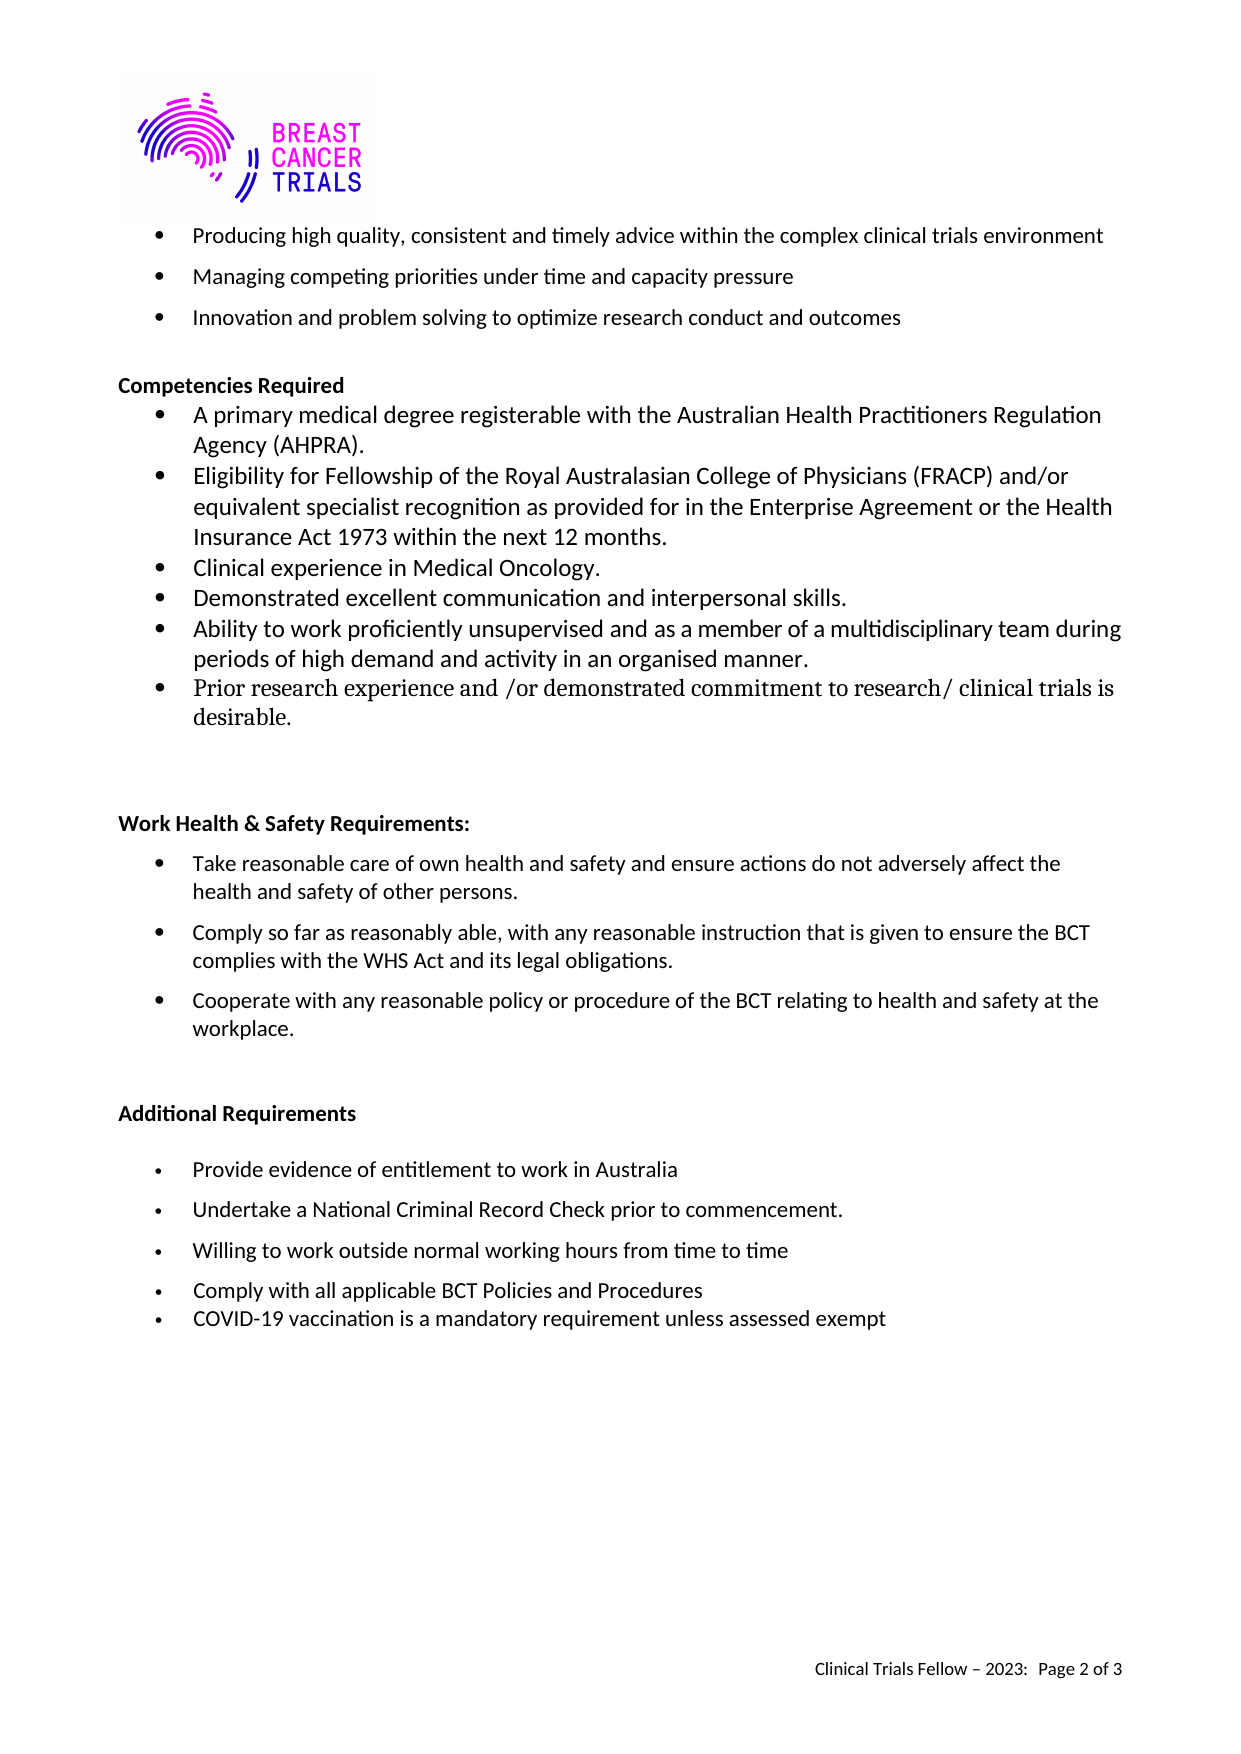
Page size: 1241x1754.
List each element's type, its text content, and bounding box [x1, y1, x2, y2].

text Competencies Required [118, 371, 1122, 399]
list COVID-19 vaccination is a mandatory requirement unless assessed exempt [156, 1304, 1122, 1332]
list Comply with all applicable BCT Policies and Procedures [156, 1276, 1122, 1304]
list Undertake a National Criminal Record Check prior to commencement. [155, 1195, 1122, 1223]
list Take reasonable care of own health and safety and ensure actions do not adversely affect the health and safety of other persons. [155, 849, 1122, 906]
list Clinical experience in Medical Oncology. [156, 552, 1122, 582]
list Willing to work outside normal working hours from time to time [155, 1236, 1122, 1264]
picture [118, 73, 379, 222]
list Demonstrated excellent communication and interpersonal skills. [156, 582, 1122, 613]
list Comply so far as reasonably able, with any reasonable instruction that is given to ensure the BCT complies with the WHS Act and its legal obligations. [155, 918, 1122, 974]
list Eligibility for Fellowship of the Royal Australasian College of Physicians (FRACP) and/or equivalent specialist recognition as provided for in the Enterprise Agreement or the Health Insurance Act 1973 within the next 12 months. [156, 460, 1122, 552]
text Work Health & Safety Requirements: [118, 809, 1122, 837]
list Producing high quality, consistent and timely advice within the complex clinical trials environment [155, 222, 1122, 249]
list Ability to work proficiently unsupervised and as a member of a multidisciplinary team during periods of high demand and activity in an organised manner. [156, 613, 1122, 674]
list Provide evidence of entitlement to work in Australia [155, 1155, 1122, 1183]
list Managing competing priorities under time and capacity pressure [155, 262, 1122, 290]
text Additional Requirements [118, 1099, 1122, 1127]
list Innovation and problem solving to optimize research conduct and outcomes [155, 303, 1122, 331]
list A primary medical degree registerable with the Australian Health Practitioners Regulation Agency (AHPRA). [156, 399, 1122, 460]
list Cooperate with any reasonable policy or procedure of the BCT relating to health and safety at the workplace. [155, 987, 1122, 1043]
